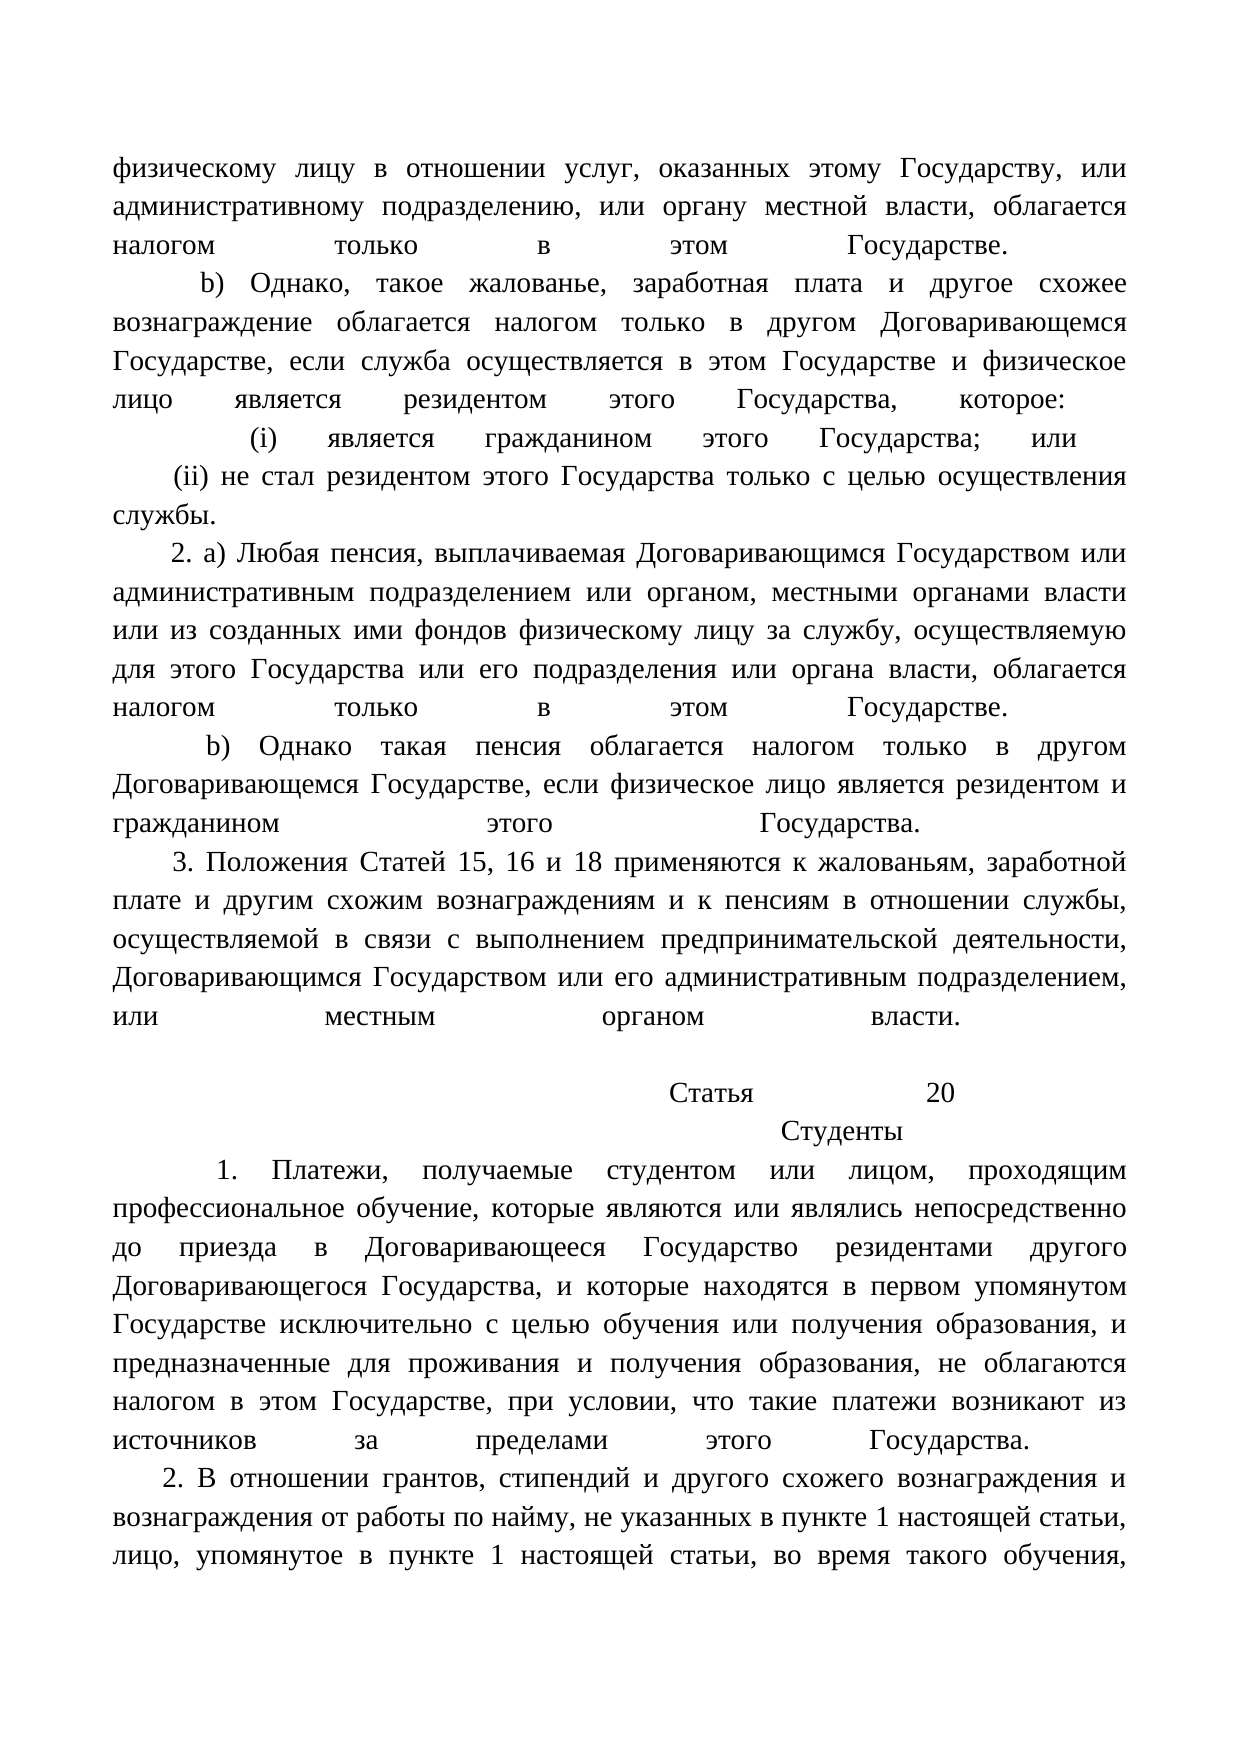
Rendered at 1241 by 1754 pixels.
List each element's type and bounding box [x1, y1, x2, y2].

text [112, 150, 1128, 1571]
